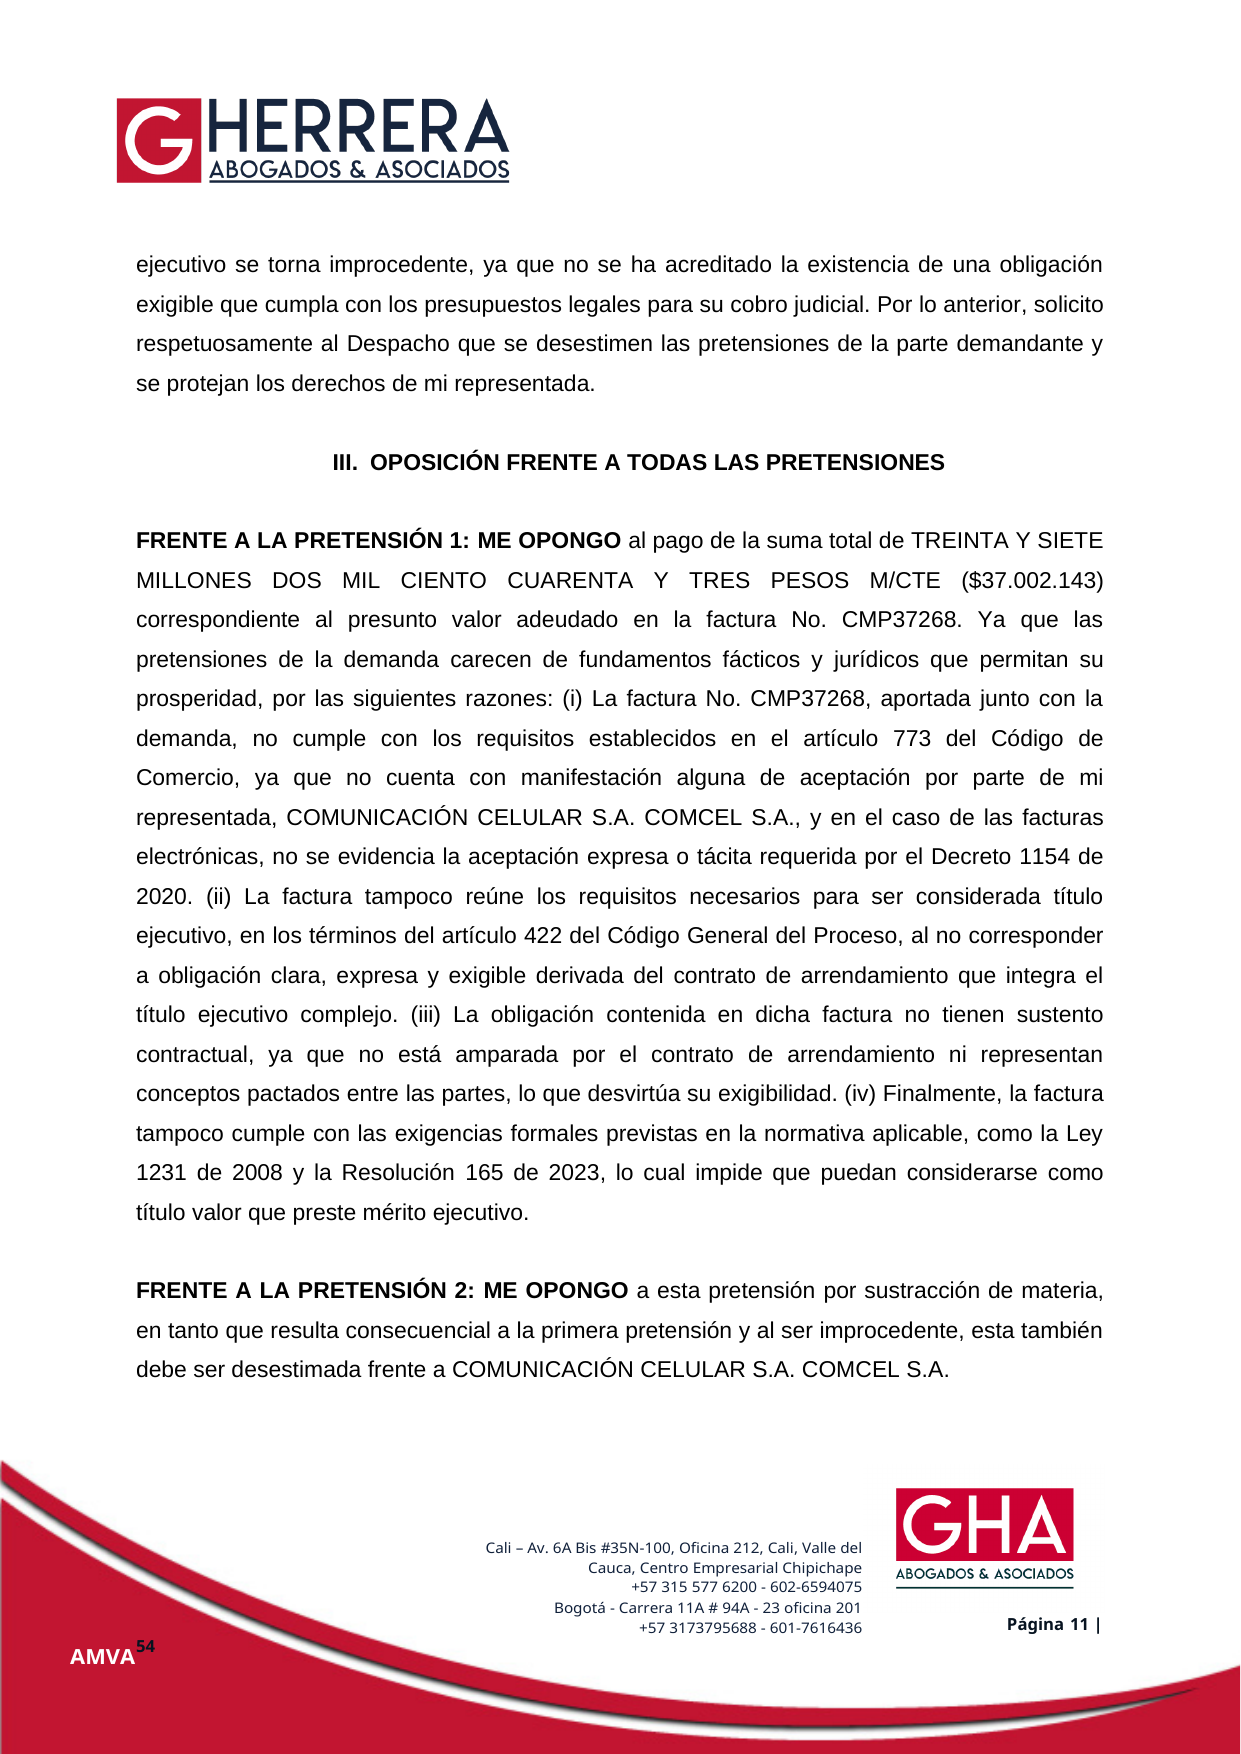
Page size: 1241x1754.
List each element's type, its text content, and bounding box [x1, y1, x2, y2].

picture [0, 1447, 1241, 1754]
text FRENTE A LA PRETENSIÓN 1: ME OPONGO al pago de la suma total de TREINTA Y SIETE MILLONES DOS MIL CIENTO CUARENTA Y TRES PESOS M/CTE ($37.002.143) correspondiente al presunto valor adeudado en la factura No. CMP37268. Ya que las pretensiones de la demanda carecen de fundamentos fácticos y jurídicos que permitan su prosperidad, por las siguientes razones: (i) La factura No. CMP37268, aportada junto con la demanda, no cumple con los requisitos establecidos en el artículo 773 del Código de Comercio, ya que no cuenta con manifestación alguna de aceptación por parte de mi representada, COMUNICACIÓN CELULAR S.A. COMCEL S.A., y en el caso de las facturas electrónicas, no se evidencia la aceptación expresa o tácita requerida por el Decreto 1154 de 2020. (ii) La factura tampoco reúne los requisitos necesarios para ser considerada título ejecutivo, en los términos del artículo 422 del Código General del Proceso, al no corresponder a obligación clara, expresa y exigible derivada del contrato de arrendamiento que integra el título ejecutivo complejo. (iii) La obligación contenida en dicha factura no tienen sustento contractual, ya que no está amparada por el contrato de arrendamiento ni representan conceptos pactados entre las partes, lo que desvirtúa su exigibilidad. (iv) Finalmente, la factura tampoco cumple con las exigencias formales previstas en la normativa aplicable, como la Ley 1231 de 2008 y la Resolución 165 de 2023, lo cual impide que puedan considerarse como título valor que preste mérito ejecutivo. [136, 527, 1104, 1225]
text FRENTE A LA PRETENSIÓN 2: ME OPONGO a esta pretensión por sustracción de materia, en tanto que resulta consecuencial a la primera pretensión y al ser improcedente, esta también debe ser desestimada frente a COMUNICACIÓN CELULAR S.A. COMCEL S.A. [136, 1277, 1104, 1383]
picture [96, 75, 529, 206]
list OPOSICIÓN FRENTE A TODAS LAS PRETENSIONES [173, 448, 1104, 475]
